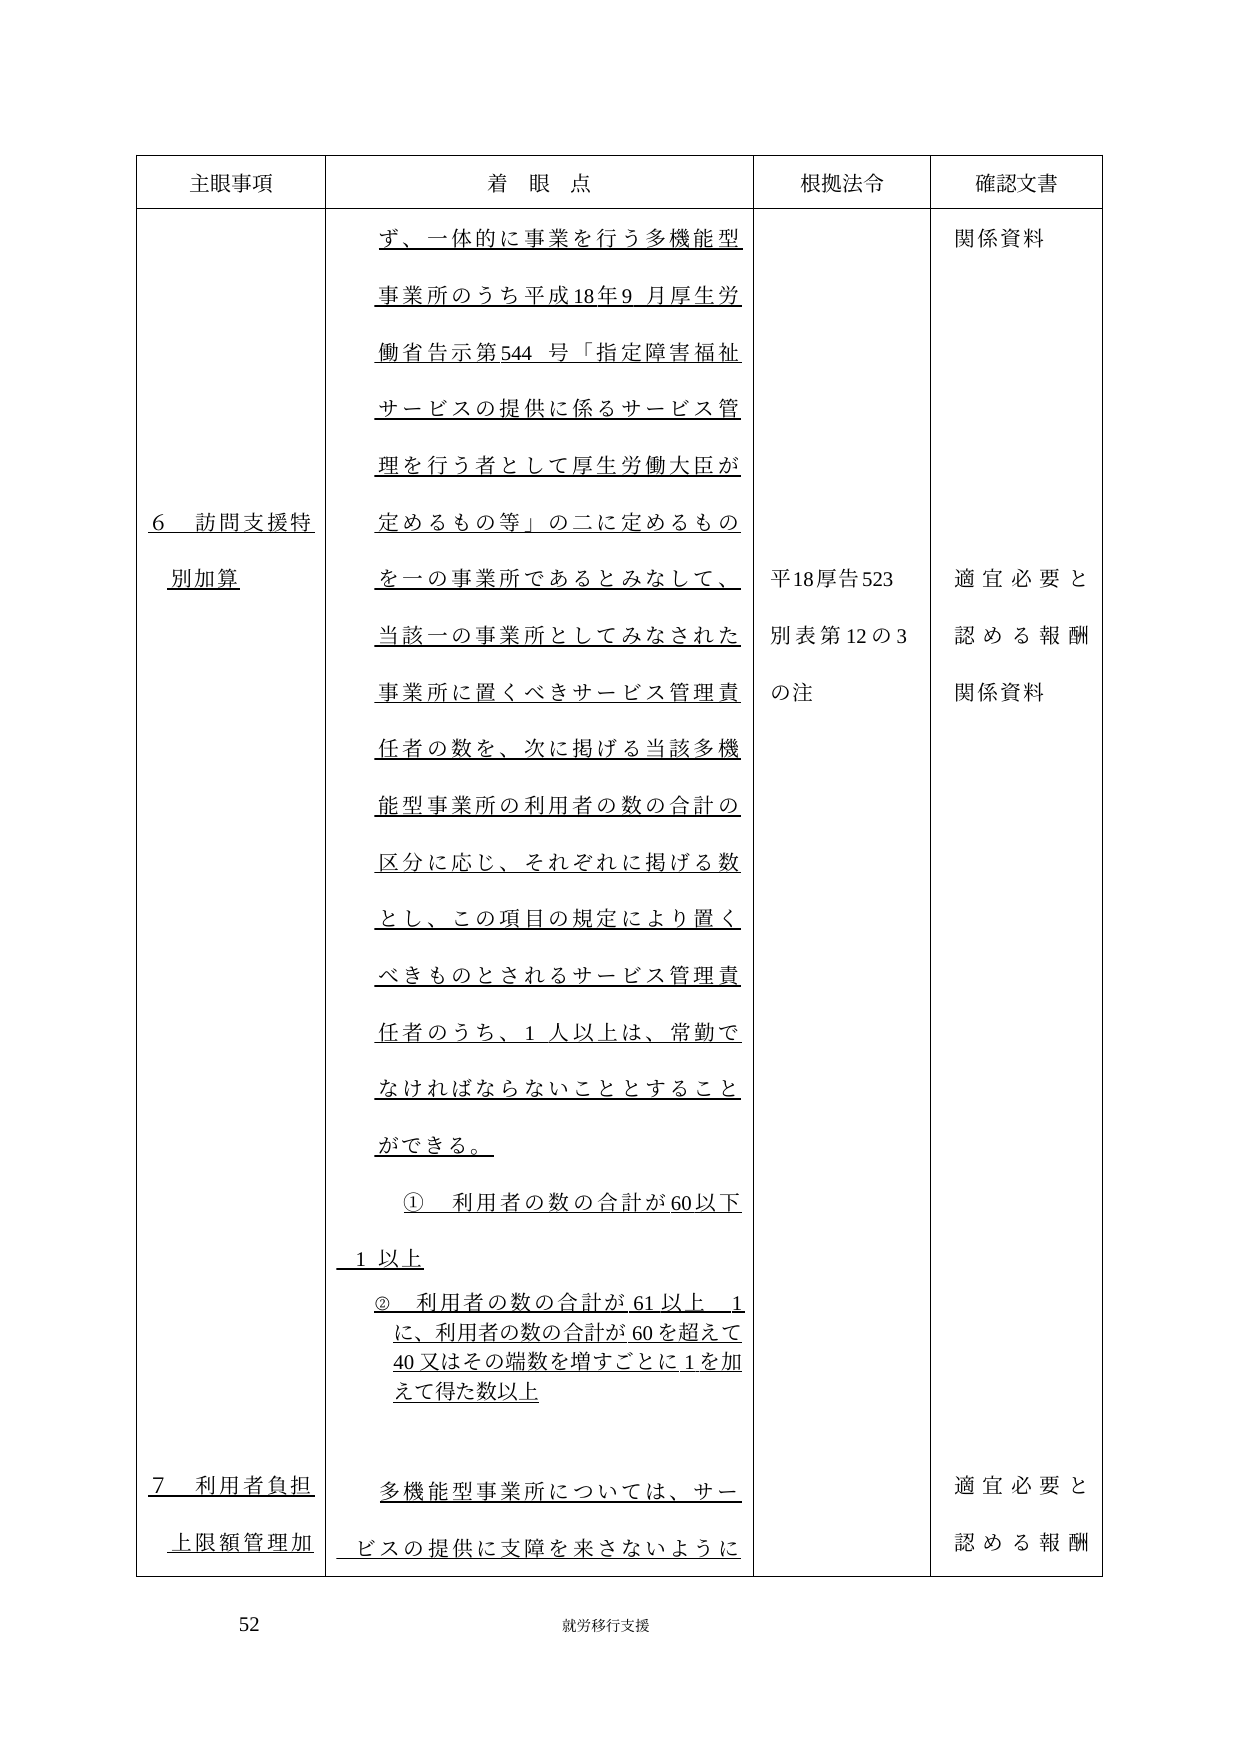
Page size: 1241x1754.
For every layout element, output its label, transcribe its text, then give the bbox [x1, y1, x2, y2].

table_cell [326, 209, 753, 1576]
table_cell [137, 209, 325, 1576]
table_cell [931, 209, 1102, 1576]
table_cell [754, 209, 930, 1576]
table_header 着 眼 点 [326, 156, 753, 208]
table_header 主眼事項 [137, 156, 325, 208]
table_header 確認文書 [931, 156, 1102, 208]
table_header 根拠法令 [754, 156, 930, 208]
